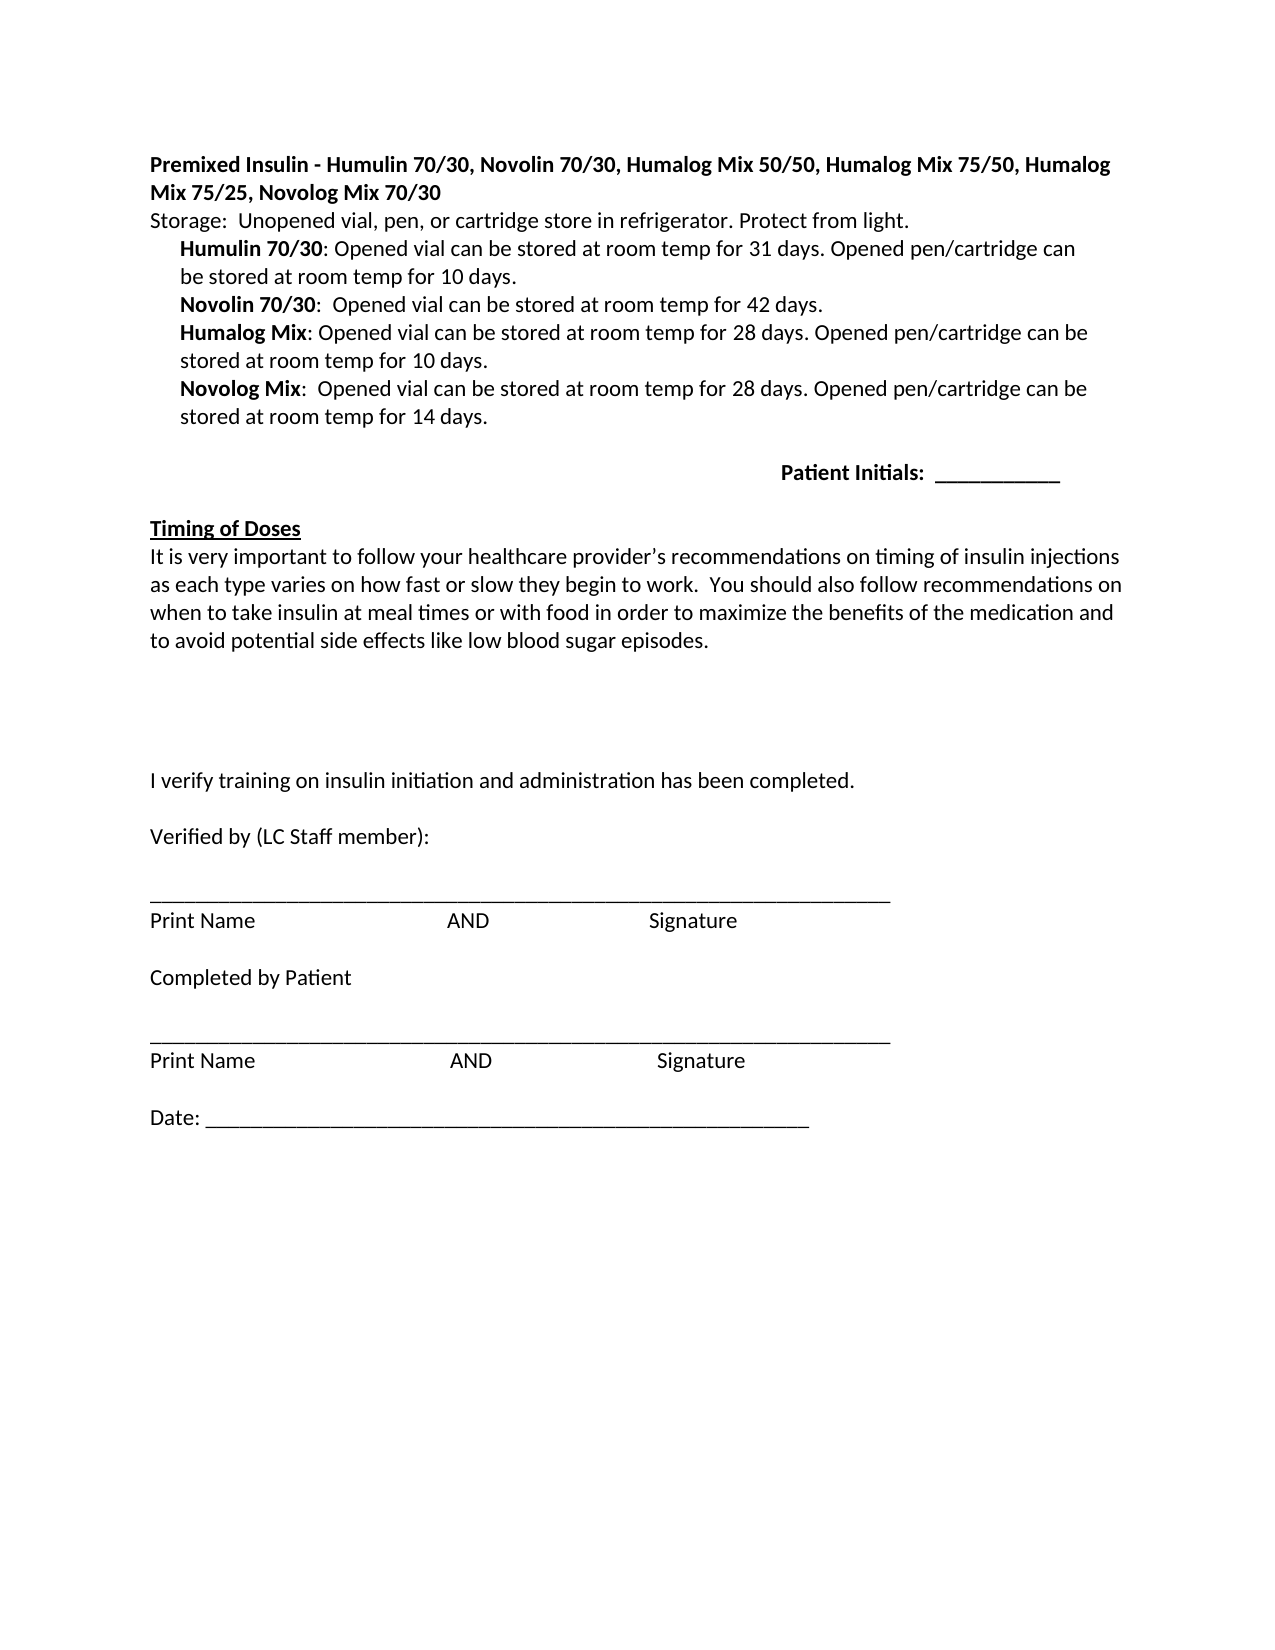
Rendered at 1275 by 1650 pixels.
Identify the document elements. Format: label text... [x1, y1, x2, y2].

text _________________________________________________________________ [150, 1019, 1125, 1047]
text Storage: Unopened vial, pen, or cartridge store in refrigerator. Protect from light. [150, 206, 1125, 234]
text Novolin 70/30: Opened vial can be stored at room temp for 42 days. [180, 290, 1095, 318]
text _________________________________________________________________ [150, 878, 1125, 907]
text Humalog Mix: Opened vial can be stored at room temp for 28 days. Opened pen/cartridge can be stored at room temp for 10 days. [180, 318, 1095, 374]
text Verified by (LC Staff member): [150, 822, 1125, 851]
text Date: _____________________________________________________ [150, 1103, 1125, 1131]
text It is very important to follow your healthcare provider’s recommendations on timing of insulin injections as each type varies on how fast or slow they begin to work. You should also follow recommendations on when to take insulin at meal times or with food in order to maximize the benefits of the medication and to avoid potential side effects like low blood sugar episodes. [150, 542, 1125, 654]
text Print Name AND Signature [150, 1047, 1125, 1075]
text Patient Initials: ___________ [675, 458, 1125, 486]
text Completed by Patient [150, 963, 1125, 991]
text Novolog Mix: Opened vial can be stored at room temp for 28 days. Opened pen/cartridge can be stored at room temp for 14 days. [180, 374, 1095, 430]
text Timing of Doses [150, 514, 1125, 542]
text Premixed Insulin - Humulin 70/30, Novolin 70/30, Humalog Mix 50/50, Humalog Mix 75/50, Humalog Mix 75/25, Novolog Mix 70/30 [150, 150, 1125, 206]
text I verify training on insulin initiation and administration has been completed. [150, 766, 1125, 794]
text Humulin 70/30: Opened vial can be stored at room temp for 31 days. Opened pen/cartridge can be stored at room temp for 10 days. [180, 234, 1095, 290]
text Print Name AND Signature [150, 907, 1125, 934]
